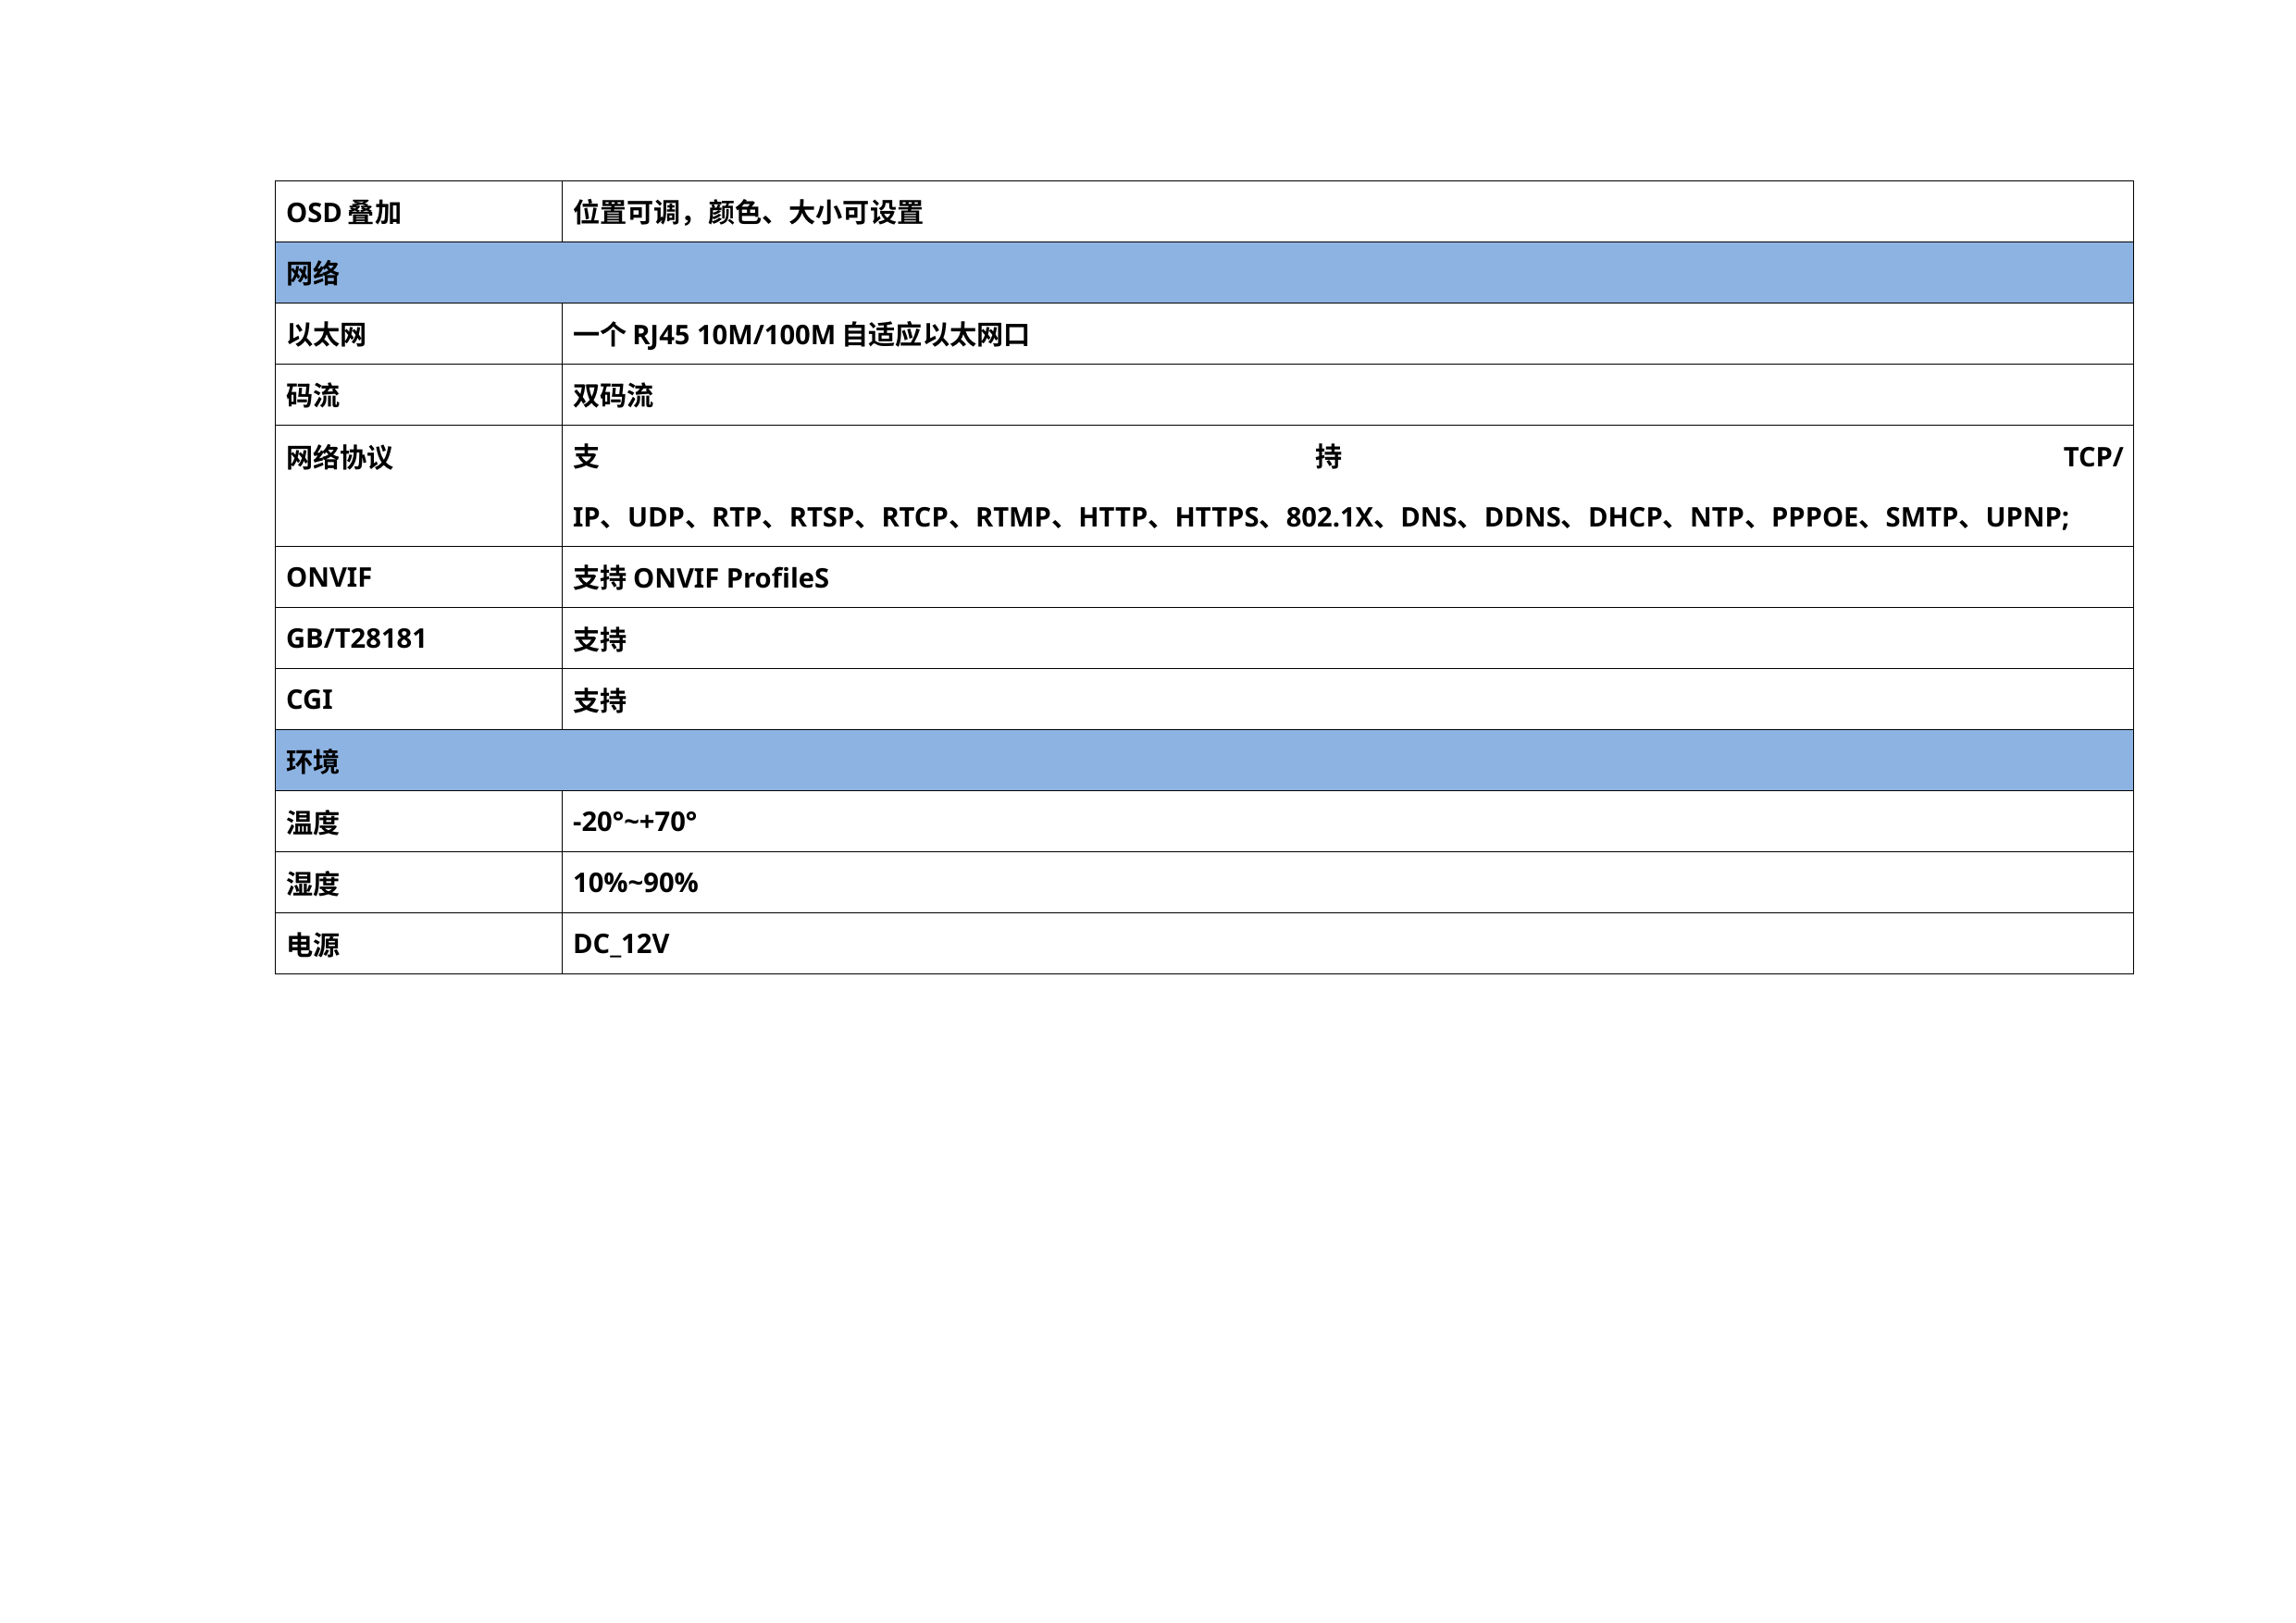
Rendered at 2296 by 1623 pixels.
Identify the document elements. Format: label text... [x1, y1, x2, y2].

table_cell ONVIF [276, 547, 562, 607]
table_cell 环境 [276, 730, 2133, 790]
table_cell DC_12V [563, 913, 2133, 973]
table_cell CGI [276, 669, 562, 729]
table_cell 温度 [276, 791, 562, 851]
table_cell 电源 [276, 913, 562, 973]
table_cell OSD叠加 [276, 181, 562, 242]
table_cell 以太网 [276, 304, 562, 364]
table_cell GB/T28181 [276, 608, 562, 668]
table_cell 码流 [276, 365, 562, 425]
table_cell 双码流 [563, 365, 2133, 425]
table_cell 湿度 [276, 852, 562, 912]
table_cell 支持 [563, 669, 2133, 729]
table_cell 位置可调，颜色、大小可设置 [563, 181, 2133, 242]
table_cell 网络协议 [276, 426, 562, 546]
table_cell 支持TCP/IP、UDP、RTP、RTSP、RTCP、RTMP、HTTP、HTTPS、802.1X、DNS、DDNS、DHCP、NTP、PPPOE、SMTP、UPNP; [563, 426, 2133, 546]
table_cell -20°~+70° [563, 791, 2133, 851]
table_cell 支持 [563, 608, 2133, 668]
table_cell 支持 ONVIF ProfileS [563, 547, 2133, 607]
table_cell 网络 [276, 242, 2133, 303]
table_cell 10%~90% [563, 852, 2133, 912]
table_cell 一个RJ45 10M/100M自适应以太网口 [563, 304, 2133, 364]
